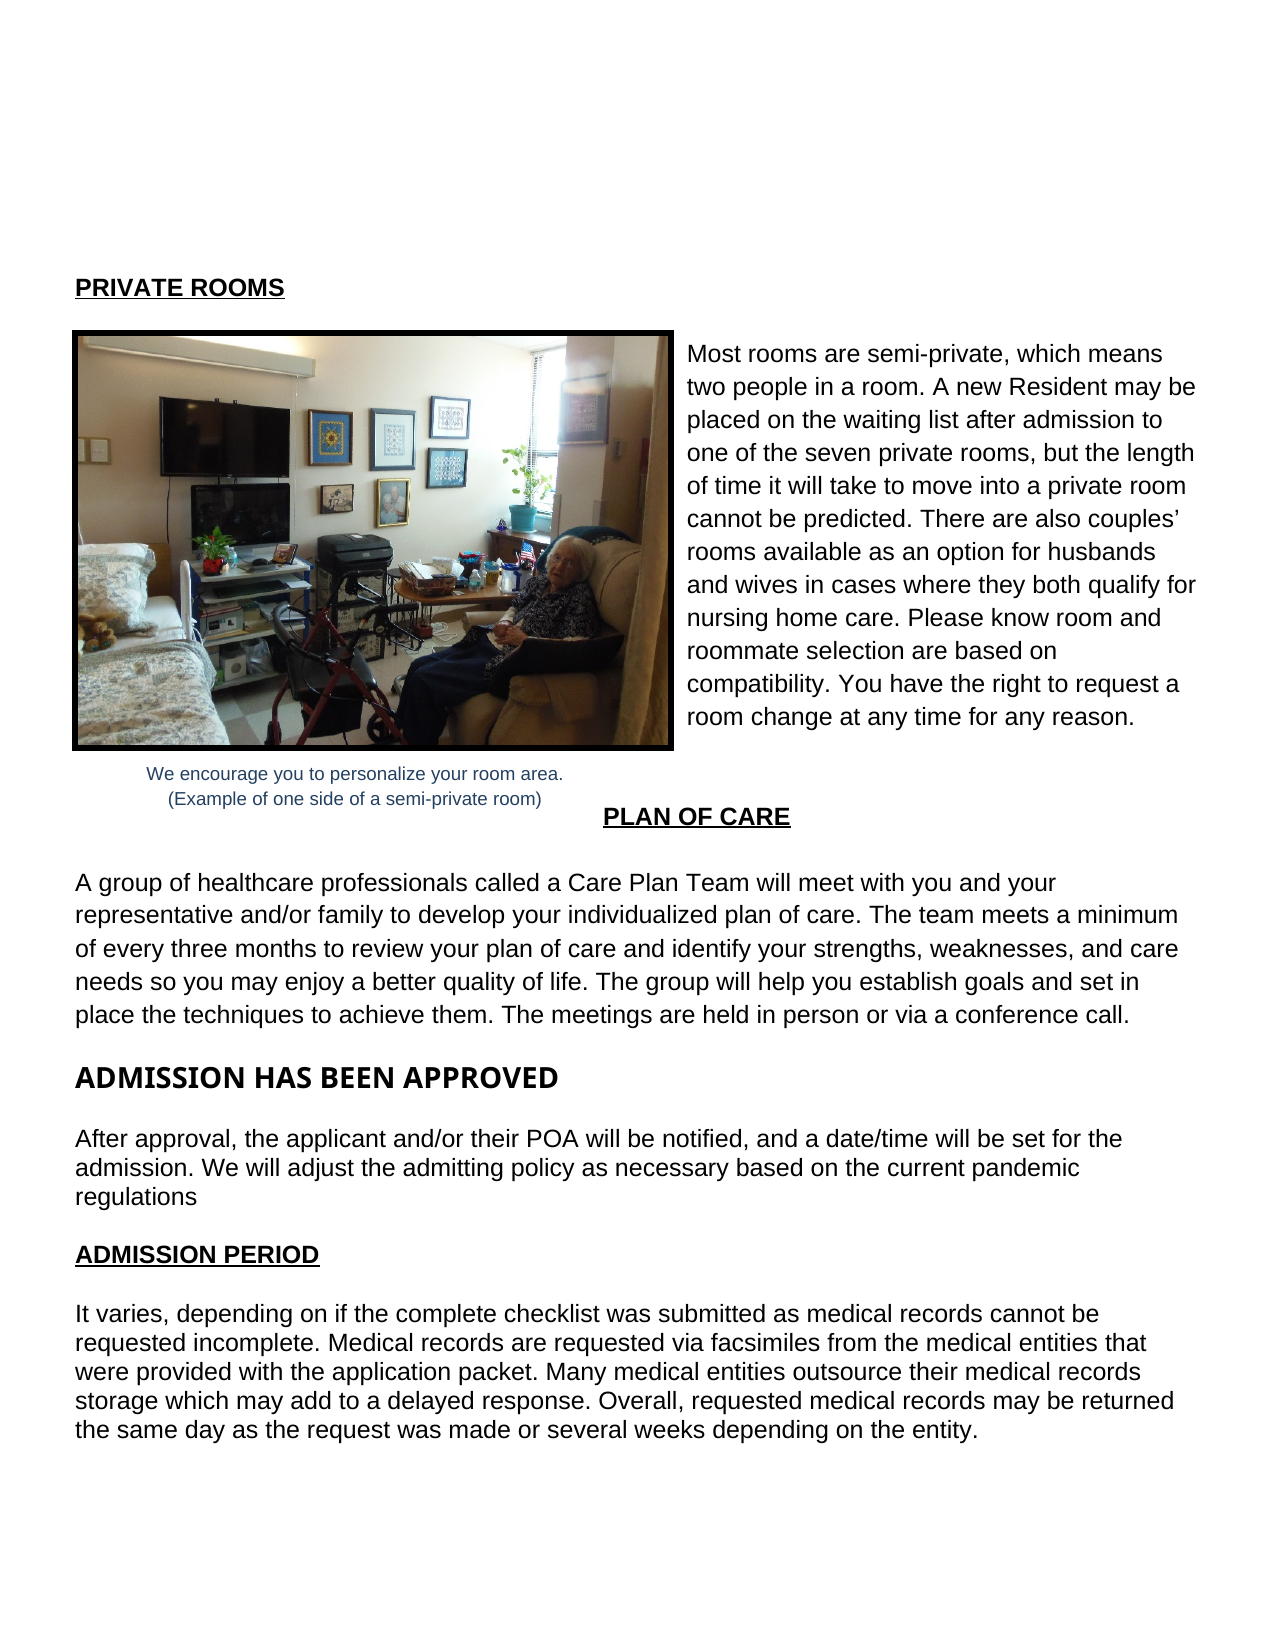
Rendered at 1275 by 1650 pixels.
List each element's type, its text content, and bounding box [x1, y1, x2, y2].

text ADMISSION HAS BEEN APPROVED [75, 1066, 1200, 1095]
text PLAN OF CARE [75, 801, 1200, 830]
text ADMISSION PERIOD [75, 1241, 1200, 1270]
text PRIVATE ROOMS [75, 273, 1200, 302]
picture [78, 336, 668, 745]
text It varies, depending on if the complete checklist was submitted as medical records cannot be requested incomplete. Medical records are requested via facsimiles from the medical entities that were provided with the application packet. Many medical entities outsource their medical records storage which may add to a delayed response. Overall, requested medical records may be returned the same day as the request was made or several weeks depending on the entity. [75, 1299, 1200, 1445]
text Most rooms are semi-private, which means two people in a room. A new Resident may be placed on the waiting list after admission to one of the seven private rooms, but the length of time it will take to move into a private room cannot be predicted. There are also couples’ rooms available as an option for husbands and wives in cases where they both qualify for nursing home care. Please know room and roommate selection are based on compatibility. You have the right to request a room change at any time for any reason. [674, 339, 1200, 731]
text A group of healthcare professionals called a Care Plan Team will meet with you and your representative and/or family to develop your individualized plan of care. The team meets a minimum of every three months to review your plan of care and identify your strengths, weaknesses, and care needs so you may enjoy a better quality of life. The group will help you establish goals and set in place the techniques to achieve them. The meetings are held in person or via a conference call. [75, 867, 1200, 1028]
text After approval, the applicant and/or their POA will be notified, and a date/time will be set for the admission. We will adjust the admitting policy as necessary based on the current pandemic regulations [75, 1124, 1200, 1211]
